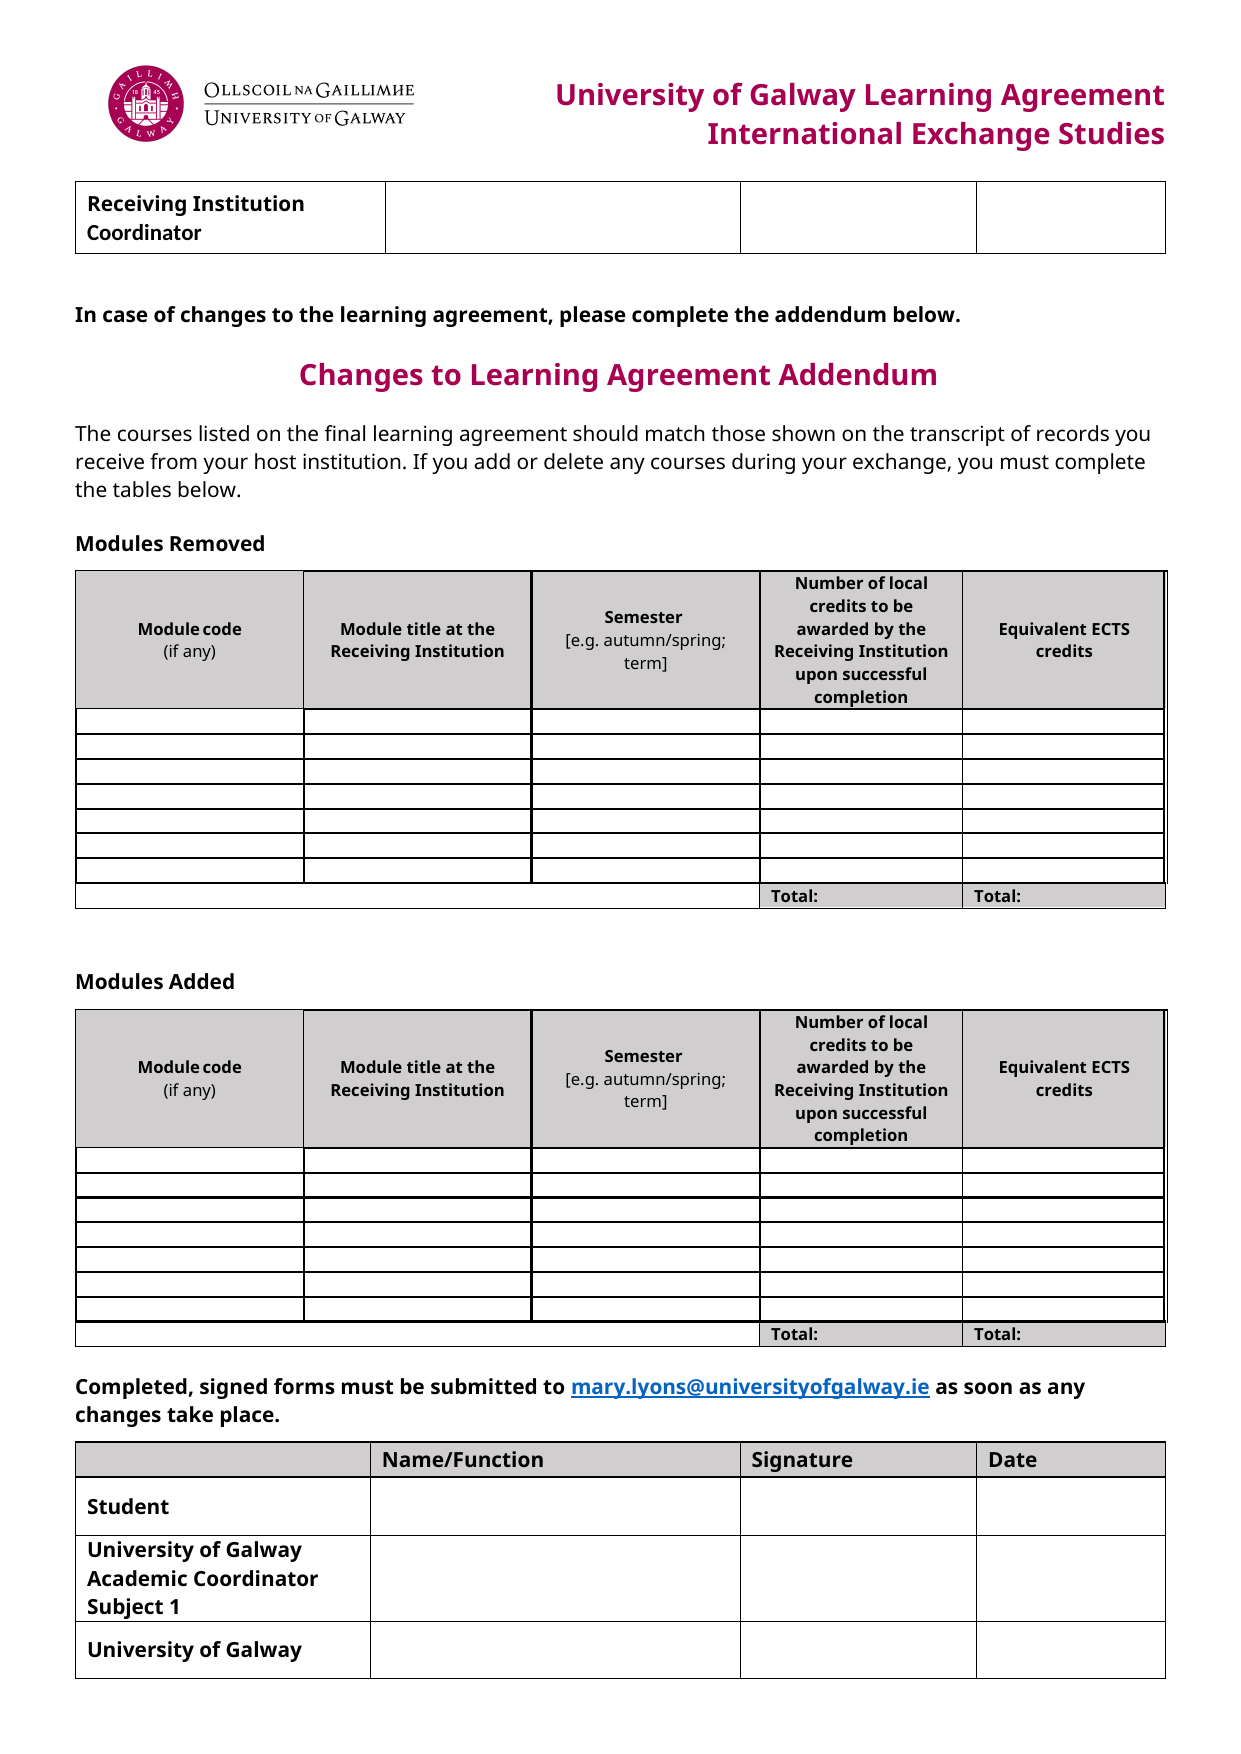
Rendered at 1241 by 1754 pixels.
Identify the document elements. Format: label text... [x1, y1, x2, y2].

table_cell [533, 1174, 759, 1196]
table_cell [741, 1478, 976, 1534]
table_cell [77, 1174, 303, 1196]
text The courses listed on the final learning agreement should match those shown on the transcript of records you receive from your host institution. If you add or delete any courses during your exchange, you must complete the tables below. [75, 419, 1162, 504]
table_cell [305, 1223, 530, 1246]
table_cell [761, 710, 962, 733]
table_cell [533, 1199, 759, 1221]
table_cell [963, 710, 1163, 733]
table_cell [963, 760, 1163, 783]
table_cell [76, 1622, 370, 1678]
table_cell [533, 859, 759, 882]
table_cell [76, 1323, 759, 1346]
table_cell [963, 735, 1163, 758]
table_cell [963, 1199, 1163, 1221]
table_cell [77, 760, 303, 783]
table_header Equivalent ECTS credits [963, 572, 1163, 708]
table_header Signature [741, 1443, 976, 1476]
table_cell [305, 1273, 530, 1296]
table_cell [305, 710, 530, 733]
table_cell [533, 810, 759, 832]
table_cell [386, 182, 740, 253]
table_cell [305, 735, 530, 758]
table_cell [305, 859, 530, 882]
text Modules Removed [75, 529, 1162, 557]
table_cell [977, 1478, 1165, 1534]
table_cell [76, 884, 759, 907]
table_cell [77, 735, 303, 758]
text Completed, signed forms must be submitted to mary.lyons@universityofgalway.ie as soon as any changes take place. [75, 1372, 1162, 1429]
table_cell [963, 1174, 1163, 1196]
table_header Module code (if any) [76, 1010, 303, 1147]
table_cell [77, 1248, 303, 1271]
table_header [76, 1443, 370, 1476]
table_header Equivalent ECTS credits [963, 1011, 1163, 1147]
table_cell [761, 1199, 962, 1221]
table_cell [977, 182, 1165, 253]
table_cell [963, 1248, 1163, 1271]
table_cell [533, 1298, 759, 1320]
table_cell [305, 1149, 530, 1172]
table_cell Total: [963, 884, 1165, 907]
table_cell Student [76, 1478, 370, 1534]
table_cell [77, 1148, 303, 1172]
table_cell [533, 710, 759, 733]
table_cell [305, 1298, 530, 1320]
table_header Name/Function [371, 1443, 740, 1476]
table_cell [963, 810, 1163, 832]
table_cell [761, 1174, 962, 1196]
table_header Module code (if any) [76, 571, 303, 708]
table_cell [371, 1536, 740, 1621]
table_cell [77, 1199, 303, 1221]
table_cell [977, 1536, 1165, 1621]
table_header Date [977, 1443, 1165, 1476]
table_cell [963, 1149, 1163, 1172]
table_cell [741, 1622, 976, 1678]
table_cell [77, 810, 303, 832]
text Modules Added [75, 967, 1162, 996]
table_cell [533, 1149, 759, 1172]
table_cell [761, 1223, 962, 1246]
table_cell [761, 735, 962, 758]
table_cell [963, 1298, 1163, 1320]
table_cell [77, 859, 303, 882]
text In case of changes to the learning agreement, please complete the addendum below. [75, 301, 1162, 329]
table_cell Receiving Institution Coordinator [76, 182, 385, 253]
table_cell [761, 1149, 962, 1172]
table_cell [305, 1199, 530, 1221]
table_cell [77, 785, 303, 807]
table_cell [77, 1273, 303, 1296]
text Changes to Learning Agreement Addendum [75, 354, 1162, 394]
table_cell [533, 760, 759, 783]
table_cell Total: [760, 1323, 962, 1346]
table_cell [371, 1478, 740, 1534]
table_cell [533, 834, 759, 857]
table_cell [761, 760, 962, 783]
table_cell [533, 735, 759, 758]
table_cell Total: [760, 884, 962, 907]
table_header Semester [e.g. autumn/spring; term] [533, 1011, 759, 1147]
table_cell [761, 1298, 962, 1320]
table_cell [761, 785, 962, 807]
table_cell [533, 1273, 759, 1296]
table_cell [305, 1174, 530, 1196]
table_cell University of Galway Academic Coordinator Subject 1 [76, 1536, 370, 1621]
table_cell [77, 1298, 303, 1320]
table_header Module title at the Receiving Institution [304, 1011, 530, 1147]
table_cell [305, 810, 530, 832]
table_cell [741, 1536, 976, 1621]
table_cell [761, 1273, 962, 1296]
table_cell [761, 810, 962, 832]
table_cell [77, 709, 303, 733]
table_header Number of local credits to be awarded by the Receiving Institution upon successful completion [761, 1011, 962, 1147]
table_cell [305, 785, 530, 807]
table_cell [977, 1622, 1165, 1678]
table_cell [741, 182, 976, 253]
table_cell [305, 1248, 530, 1271]
table_cell [305, 760, 530, 783]
table_cell [77, 834, 303, 857]
table_cell [963, 1273, 1163, 1296]
table_cell [371, 1622, 740, 1678]
table_cell [77, 1223, 303, 1246]
table_cell [963, 859, 1163, 882]
table_cell [963, 785, 1163, 807]
table_cell [761, 859, 962, 882]
table_cell [761, 834, 962, 857]
table_cell [963, 1223, 1163, 1246]
table_cell [533, 1248, 759, 1271]
table_cell [533, 785, 759, 807]
table_cell [533, 1223, 759, 1246]
table_cell [963, 834, 1163, 857]
table_cell [761, 1248, 962, 1271]
table_cell Total: [963, 1323, 1165, 1346]
table_cell [305, 834, 530, 857]
table_header Number of local credits to be awarded by the Receiving Institution upon successful completion [761, 572, 962, 708]
table_header Module title at the Receiving Institution [304, 572, 530, 708]
table_header Semester [e.g. autumn/spring; term] [533, 572, 759, 708]
